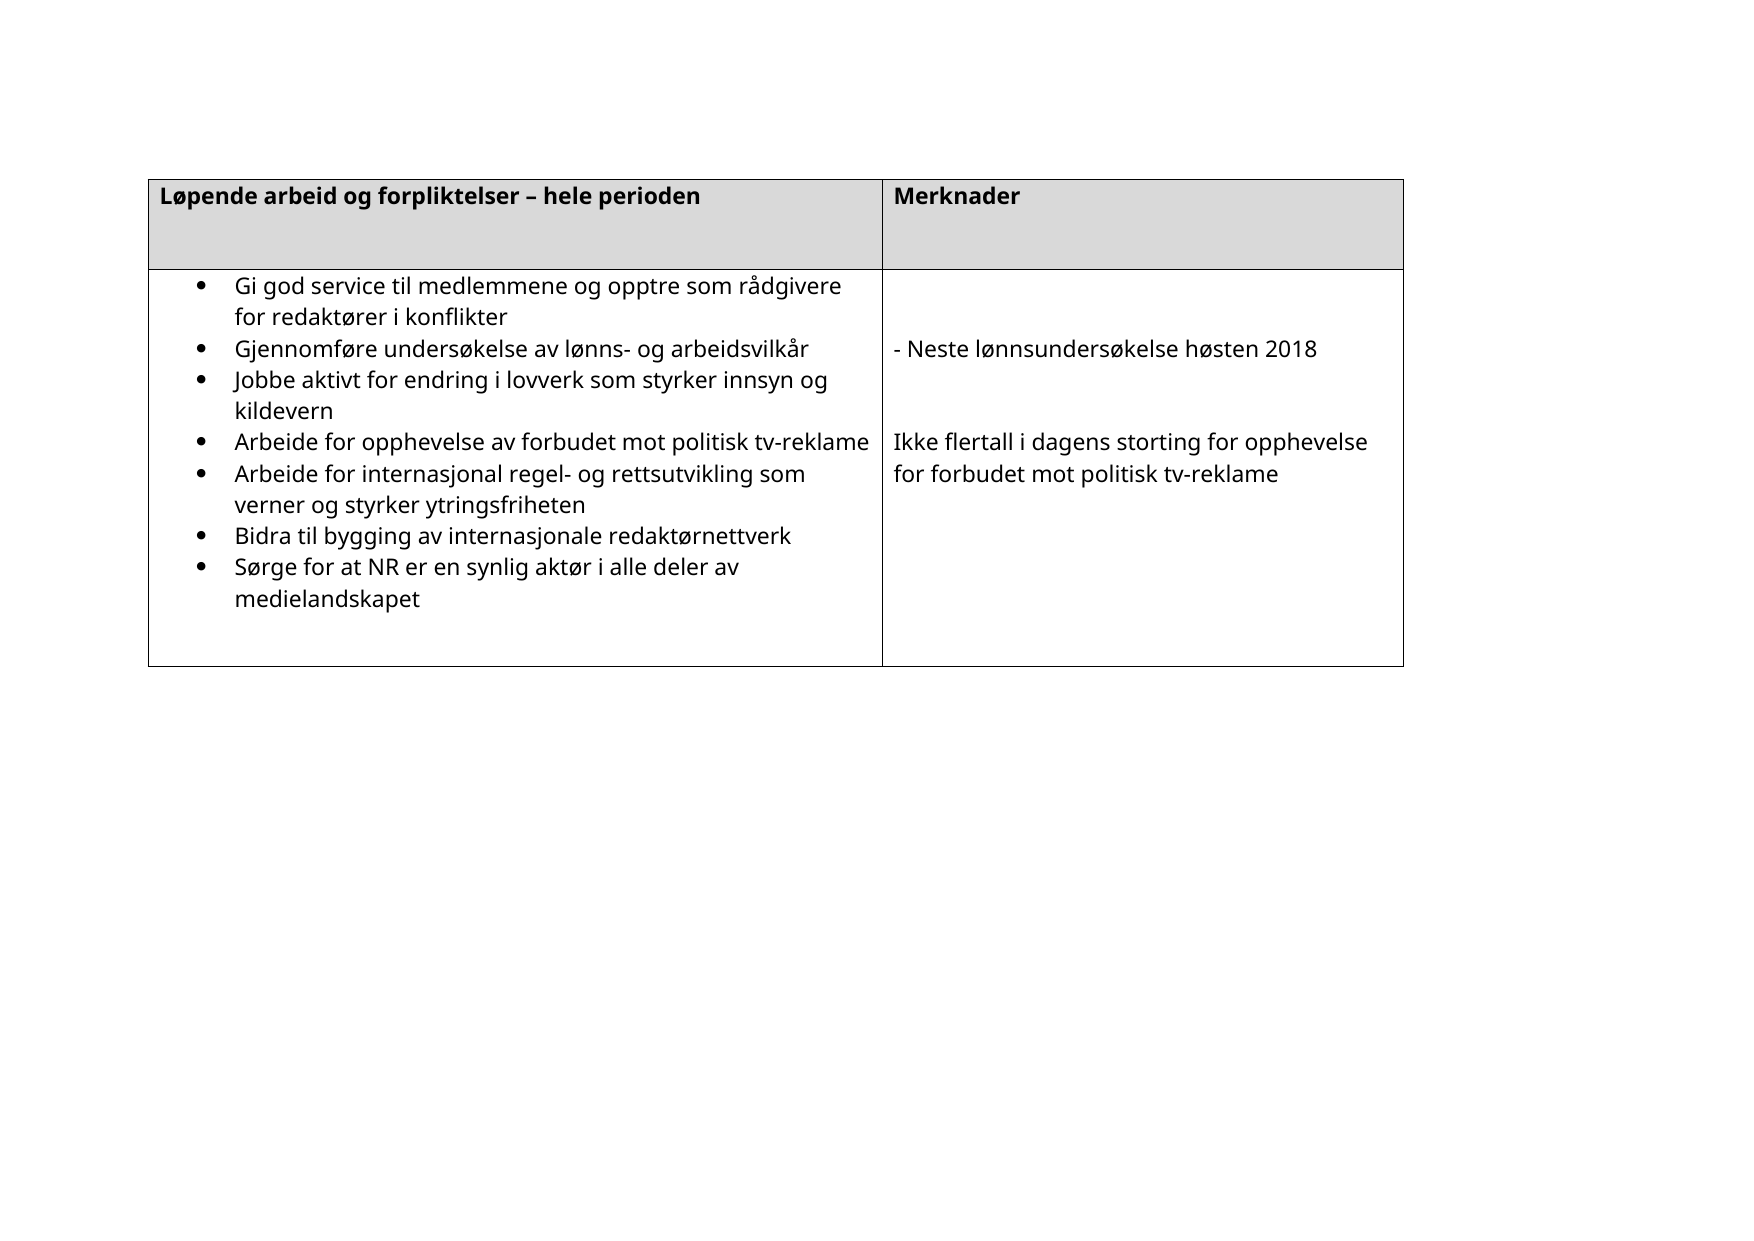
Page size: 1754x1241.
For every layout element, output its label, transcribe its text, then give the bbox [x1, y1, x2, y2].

table_cell - Neste lønnsundersøkelse høsten 2018 Ikke flertall i dagens storting for opphevelse for forbudet mot politisk tv-reklame [883, 270, 1403, 666]
table_header Løpende arbeid og forpliktelser – hele perioden [149, 180, 882, 269]
table_cell Gi god service til medlemmene og opptre som rådgivere for redaktører i konflikter Gjennomføre undersøkelse av lønns- og arbeidsvilkår Jobbe aktivt for endring i lovverk som styrker innsyn og kildevern Arbeide for opphevelse av forbudet mot politisk tv-reklame Arbeide for internasjonal regel- og rettsutvikling som verner og styrker ytringsfriheten Bidra til bygging av internasjonale redaktørnettverk Sørge for at NR er en synlig aktør i alle deler av medielandskapet [149, 270, 882, 666]
table_header Merknader [883, 180, 1403, 269]
